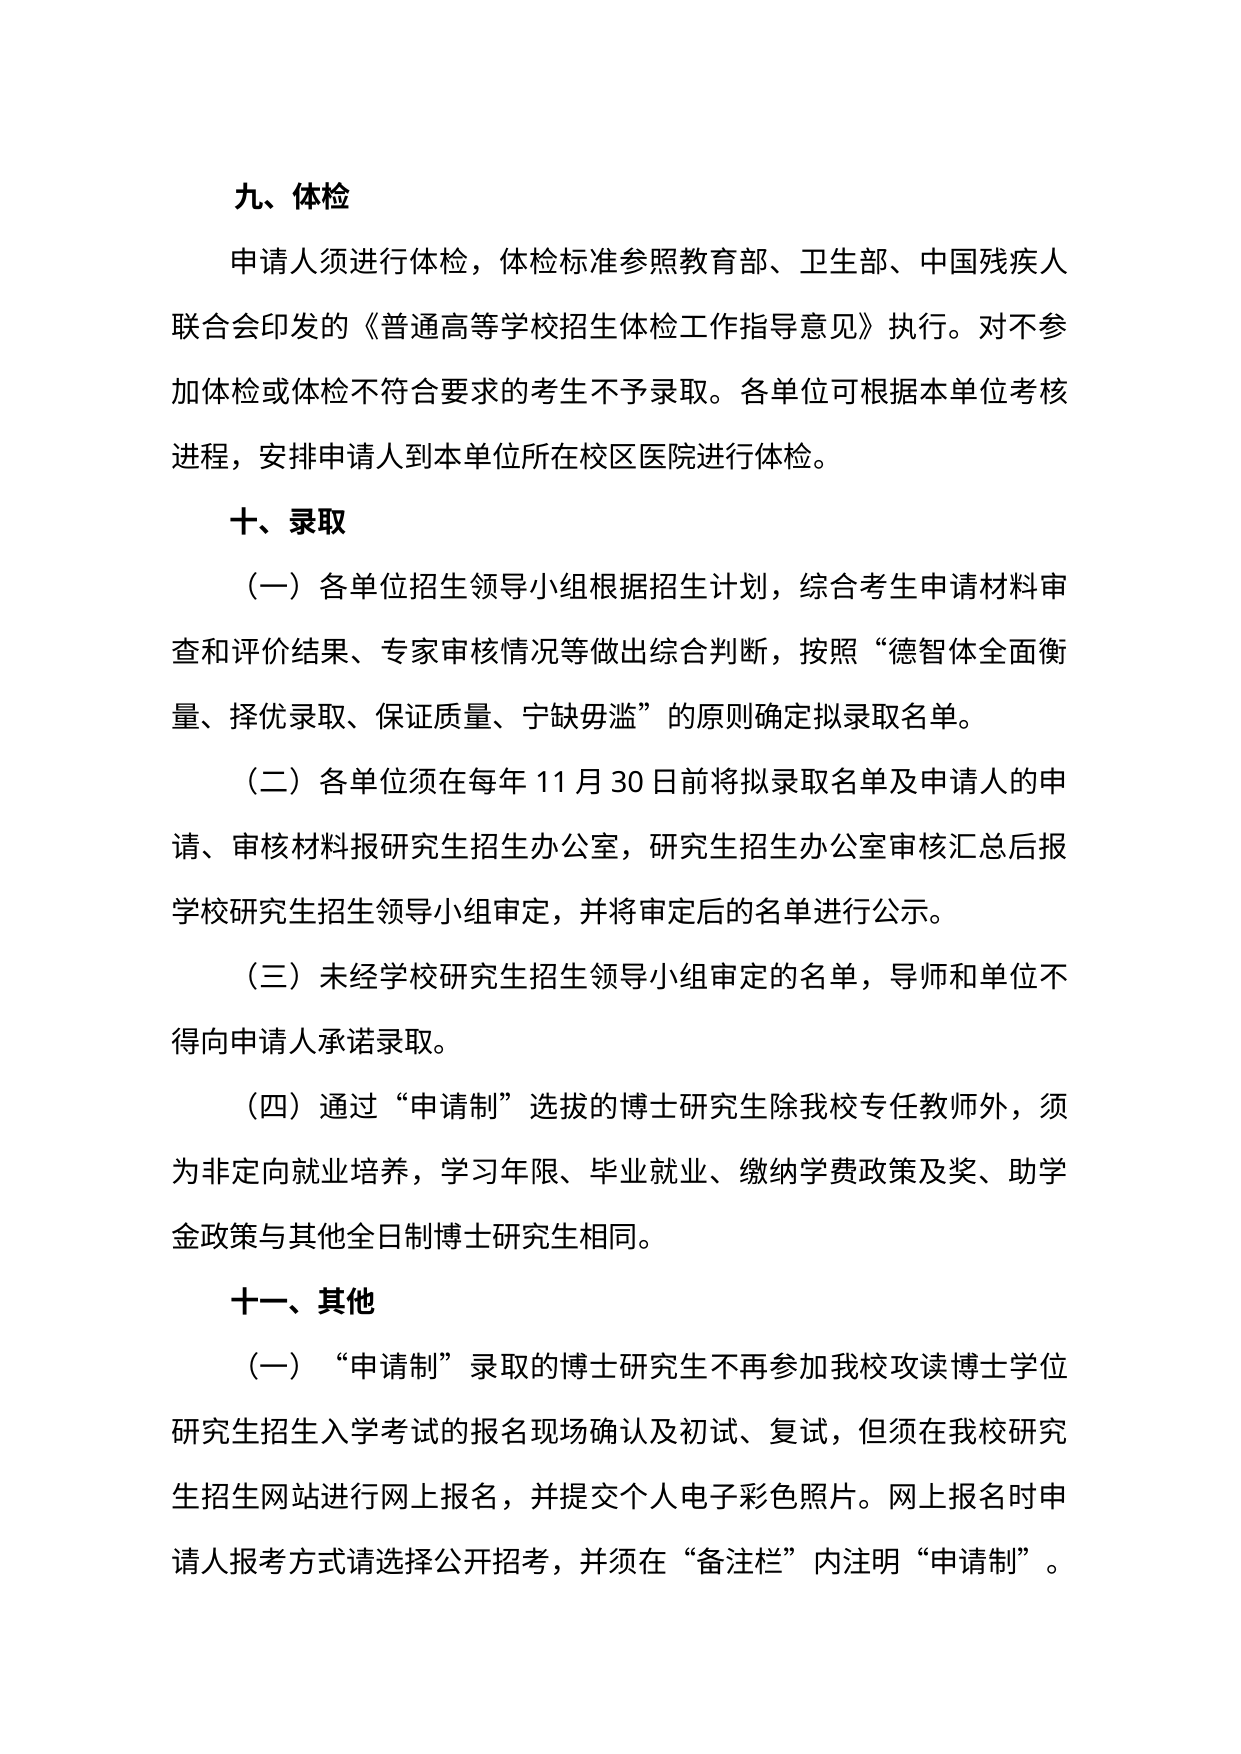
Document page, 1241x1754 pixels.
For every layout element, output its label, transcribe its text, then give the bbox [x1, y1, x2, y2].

text 九、体检 [171, 162, 1069, 227]
text 十、录取 [171, 487, 1069, 552]
text （一）各单位招生领导小组根据招生计划，综合考生申请材料审查和评价结果、专家审核情况等做出综合判断，按照“德智体全面衡量、择优录取、保证质量、宁缺毋滥”的原则确定拟录取名单。 [171, 552, 1069, 747]
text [171, 1332, 1069, 1592]
text （二）各单位须在每年11月30日前将拟录取名单及申请人的申请、审核材料报研究生招生办公室，研究生招生办公室审核汇总后报学校研究生招生领导小组审定，并将审定后的名单进行公示。 [171, 747, 1069, 942]
text （三）未经学校研究生招生领导小组审定的名单，导师和单位不得向申请人承诺录取。 [171, 942, 1069, 1072]
text 申请人须进行体检，体检标准参照教育部、卫生部、中国残疾人联合会印发的《普通高等学校招生体检工作指导意见》执行。对不参加体检或体检不符合要求的考生不予录取。各单位可根据本单位考核进程，安排申请人到本单位所在校区医院进行体检。 [171, 227, 1069, 487]
text （四）通过“申请制”选拔的博士研究生除我校专任教师外，须为非定向就业培养，学习年限、毕业就业、缴纳学费政策及奖、助学金政策与其他全日制博士研究生相同。 [171, 1072, 1069, 1267]
text 十一、其他 [171, 1267, 1069, 1332]
